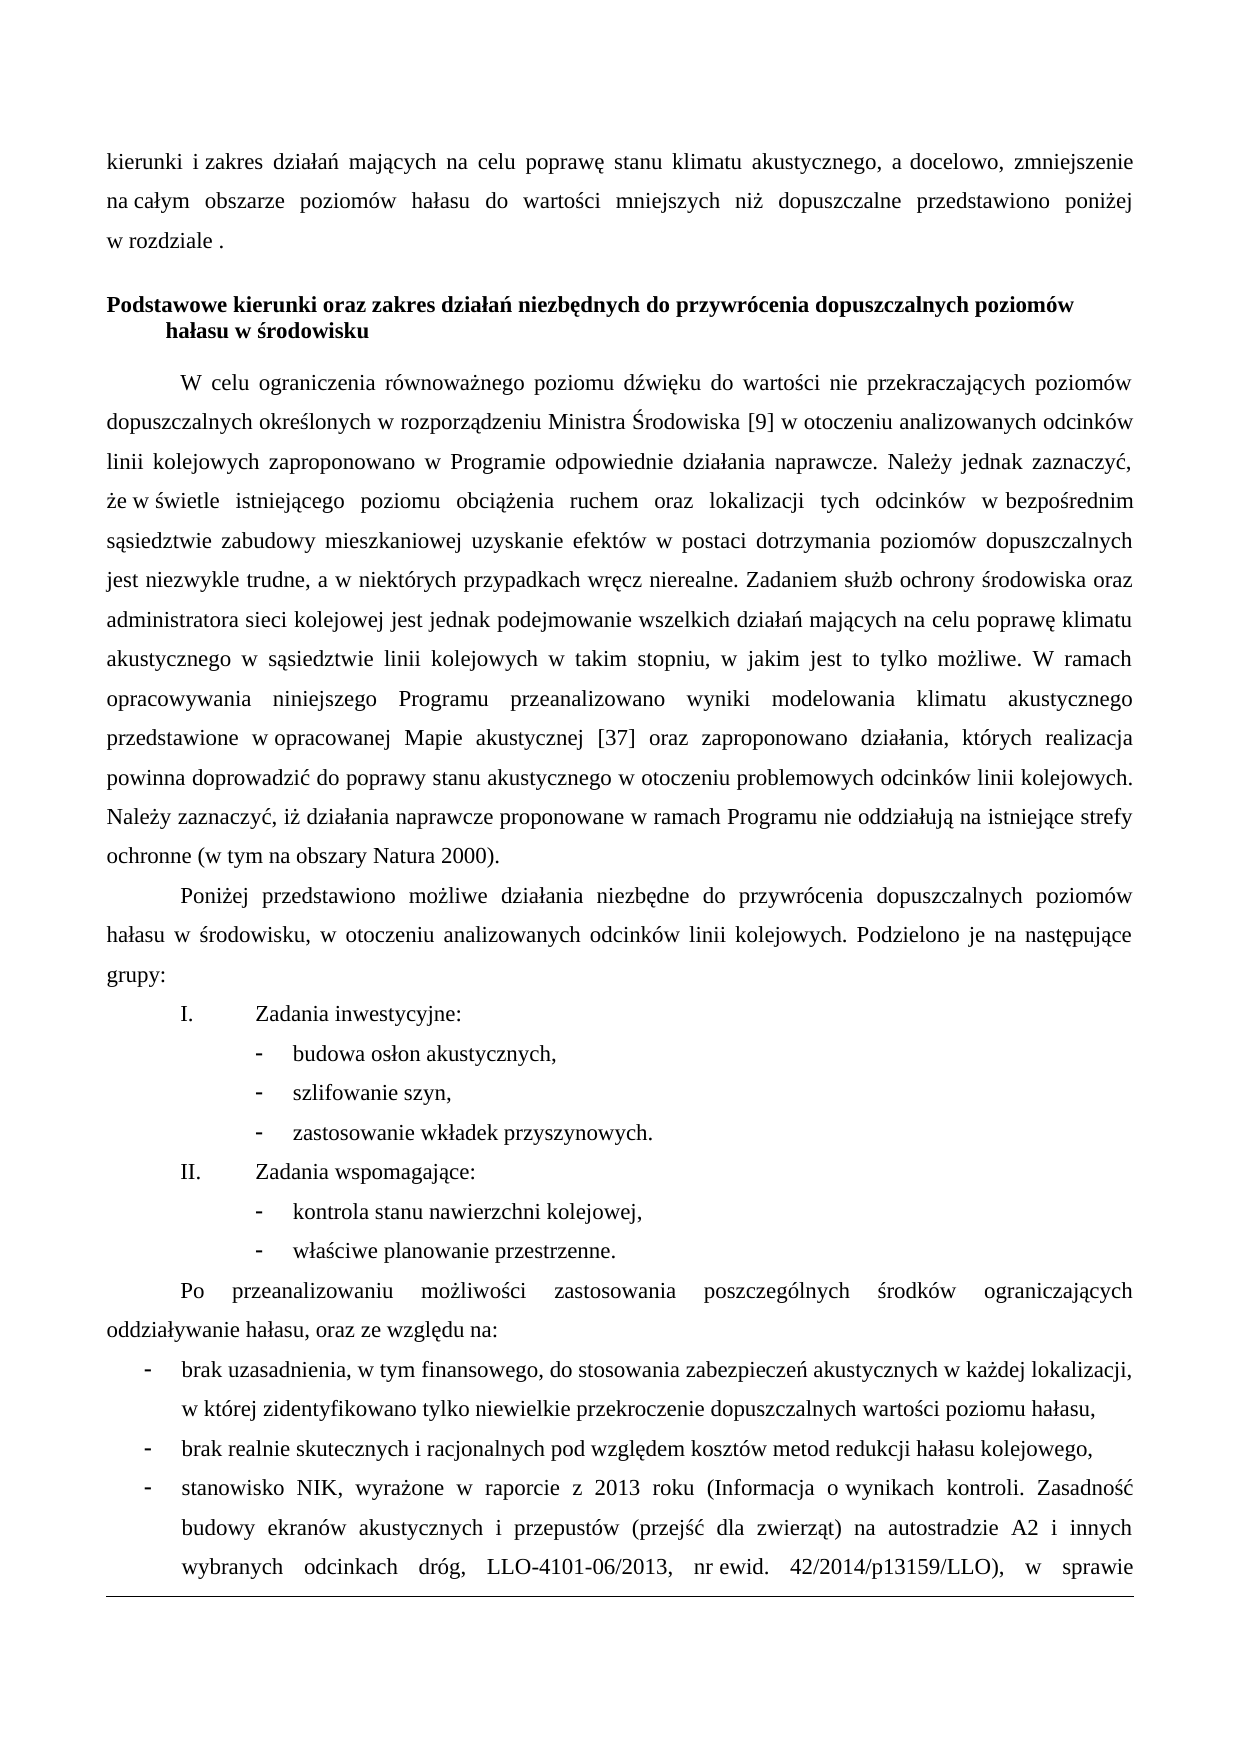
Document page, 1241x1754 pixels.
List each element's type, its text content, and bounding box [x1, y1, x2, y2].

list Zadania inwestycyjne: [180, 1001, 1134, 1027]
list brak realnie skutecznych i racjonalnych pod względem kosztów metod redukcji hałasu kolejowego, [144, 1435, 1134, 1461]
text Po przeanalizowaniu możliwości zastosowania poszczególnych środków ograniczających oddziaływanie hałasu, oraz ze względu na: [106, 1277, 1134, 1343]
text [106, 148, 1134, 253]
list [144, 1474, 1134, 1579]
list brak uzasadnienia, w tym finansowego, do stosowania zabezpieczeń akustycznych w każdej lokalizacji, w której zidentyfikowano tylko niewielkie przekroczenie dopuszczalnych wartości poziomu hałasu, [144, 1356, 1134, 1422]
list Podstawowe kierunki oraz zakres działań niezbędnych do przywrócenia dopuszczalnych poziomów hałasu w środowisku [106, 291, 1134, 344]
list Zadania wspomagające: [180, 1158, 1134, 1185]
text Poniżej przedstawiono możliwe działania niezbędne do przywrócenia dopuszczalnych poziomów hałasu w środowisku, w otoczeniu analizowanych odcinków linii kolejowych. Podzielono je na następujące grupy: [106, 882, 1134, 987]
list budowa osłon akustycznych, [255, 1040, 1134, 1066]
list właściwe planowanie przestrzenne. [255, 1237, 1134, 1264]
list kontrola stanu nawierzchni kolejowej, [255, 1198, 1134, 1224]
list zastosowanie wkładek przyszynowych. [255, 1119, 1134, 1145]
list szlifowanie szyn, [255, 1079, 1134, 1106]
text W celu ograniczenia równoważnego poziomu dźwięku do wartości nie przekraczających poziomów dopuszczalnych określonych w rozporządzeniu Ministra Środowiska [9] w otoczeniu analizowanych odcinków linii kolejowych zaproponowano w Programie odpowiednie działania naprawcze. Należy jednak zaznaczyć, że w świetle istniejącego poziomu obciążenia ruchem oraz lokalizacji tych odcinków w bezpośrednim sąsiedztwie zabudowy mieszkaniowej uzyskanie efektów w postaci dotrzymania poziomów dopuszczalnych jest niezwykle trudne, a w niektórych przypadkach wręcz nierealne. Zadaniem służb ochrony środowiska oraz administratora sieci kolejowej jest jednak podejmowanie wszelkich działań mających na celu poprawę klimatu akustycznego w sąsiedztwie linii kolejowych w takim stopniu, w jakim jest to tylko możliwe. W ramach opracowywania niniejszego Programu przeanalizowano wyniki modelowania klimatu akustycznego przedstawione w opracowanej Mapie akustycznej [37] oraz zaproponowano działania, których realizacja powinna doprowadzić do poprawy stanu akustycznego w otoczeniu problemowych odcinków linii kolejowych. Należy zaznaczyć, iż działania naprawcze proponowane w ramach Programu nie oddziałują na istniejące strefy ochronne (w tym na obszary Natura 2000). [106, 369, 1134, 869]
